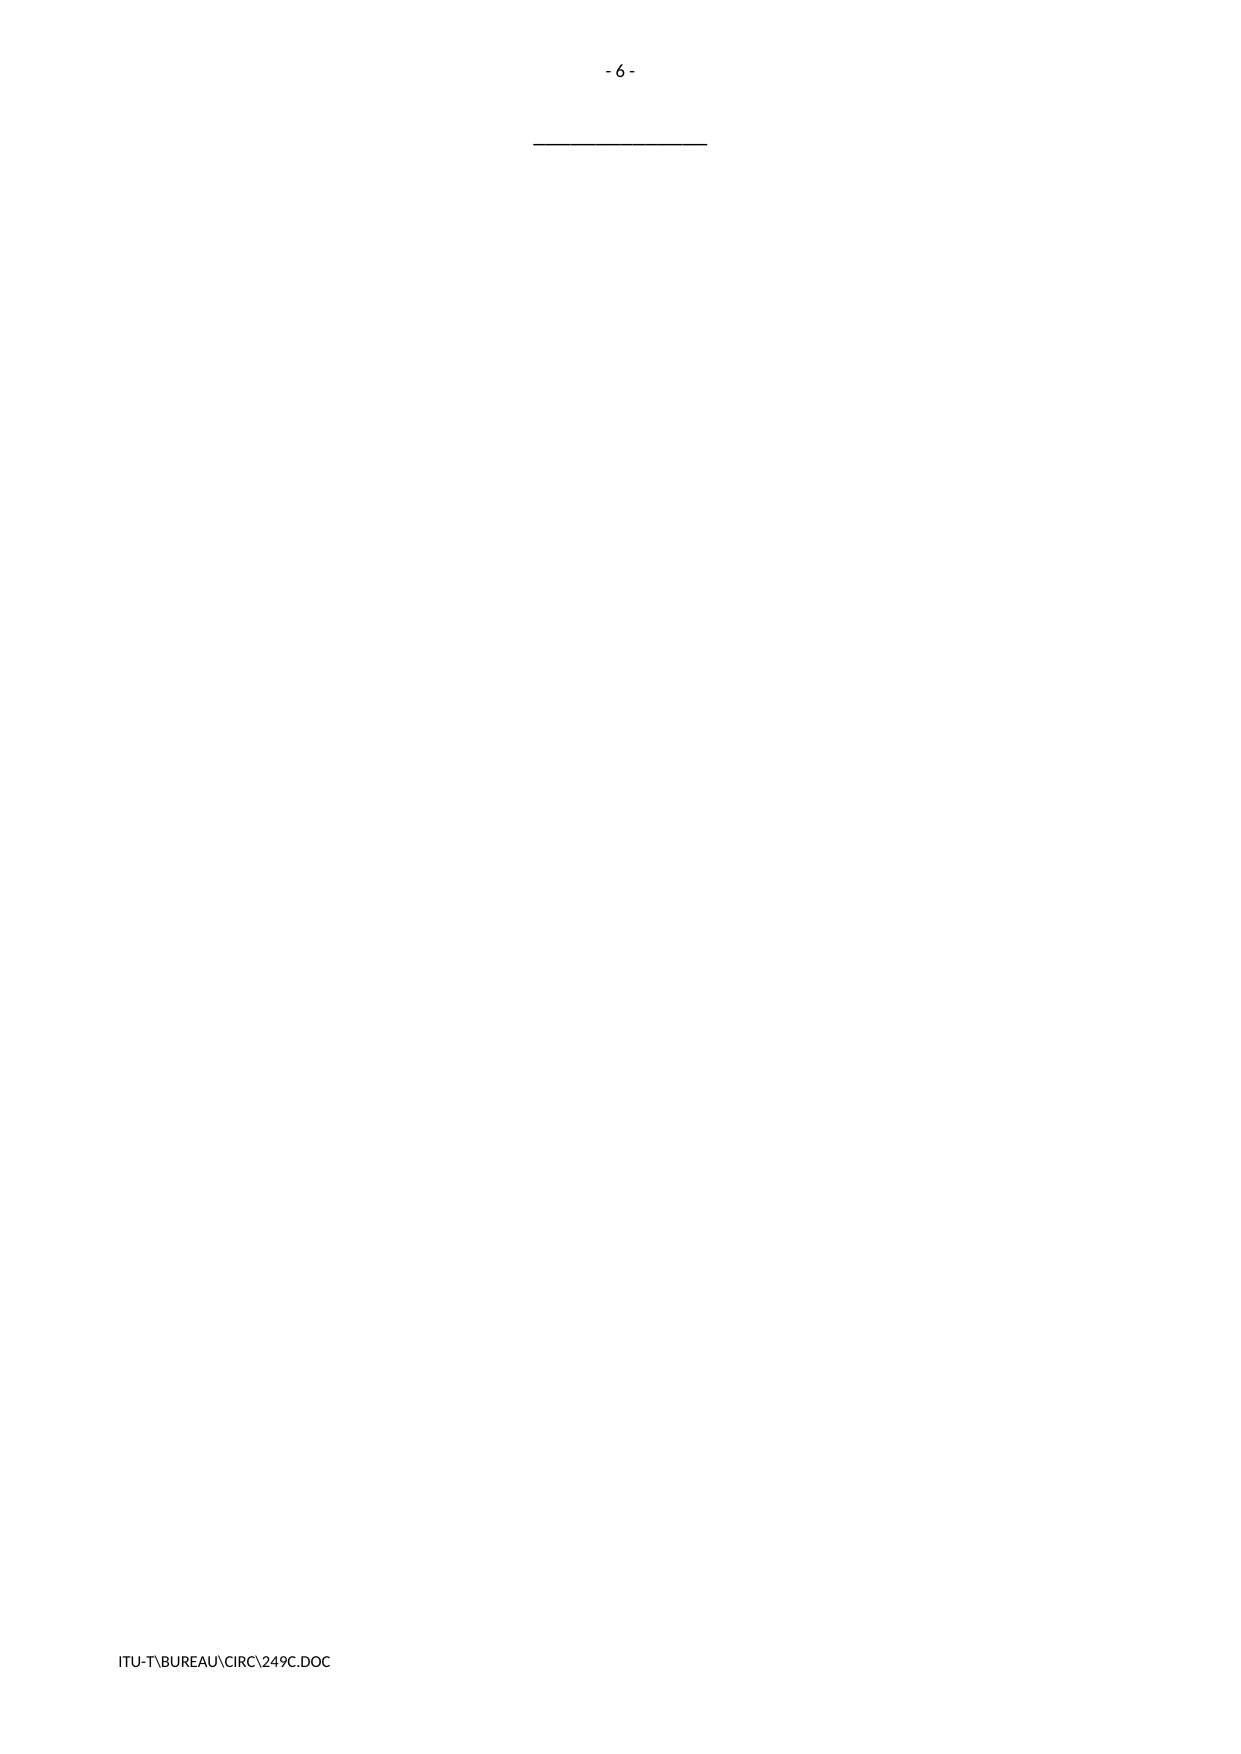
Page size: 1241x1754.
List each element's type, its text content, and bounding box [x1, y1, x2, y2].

text ______________ [118, 118, 1122, 149]
